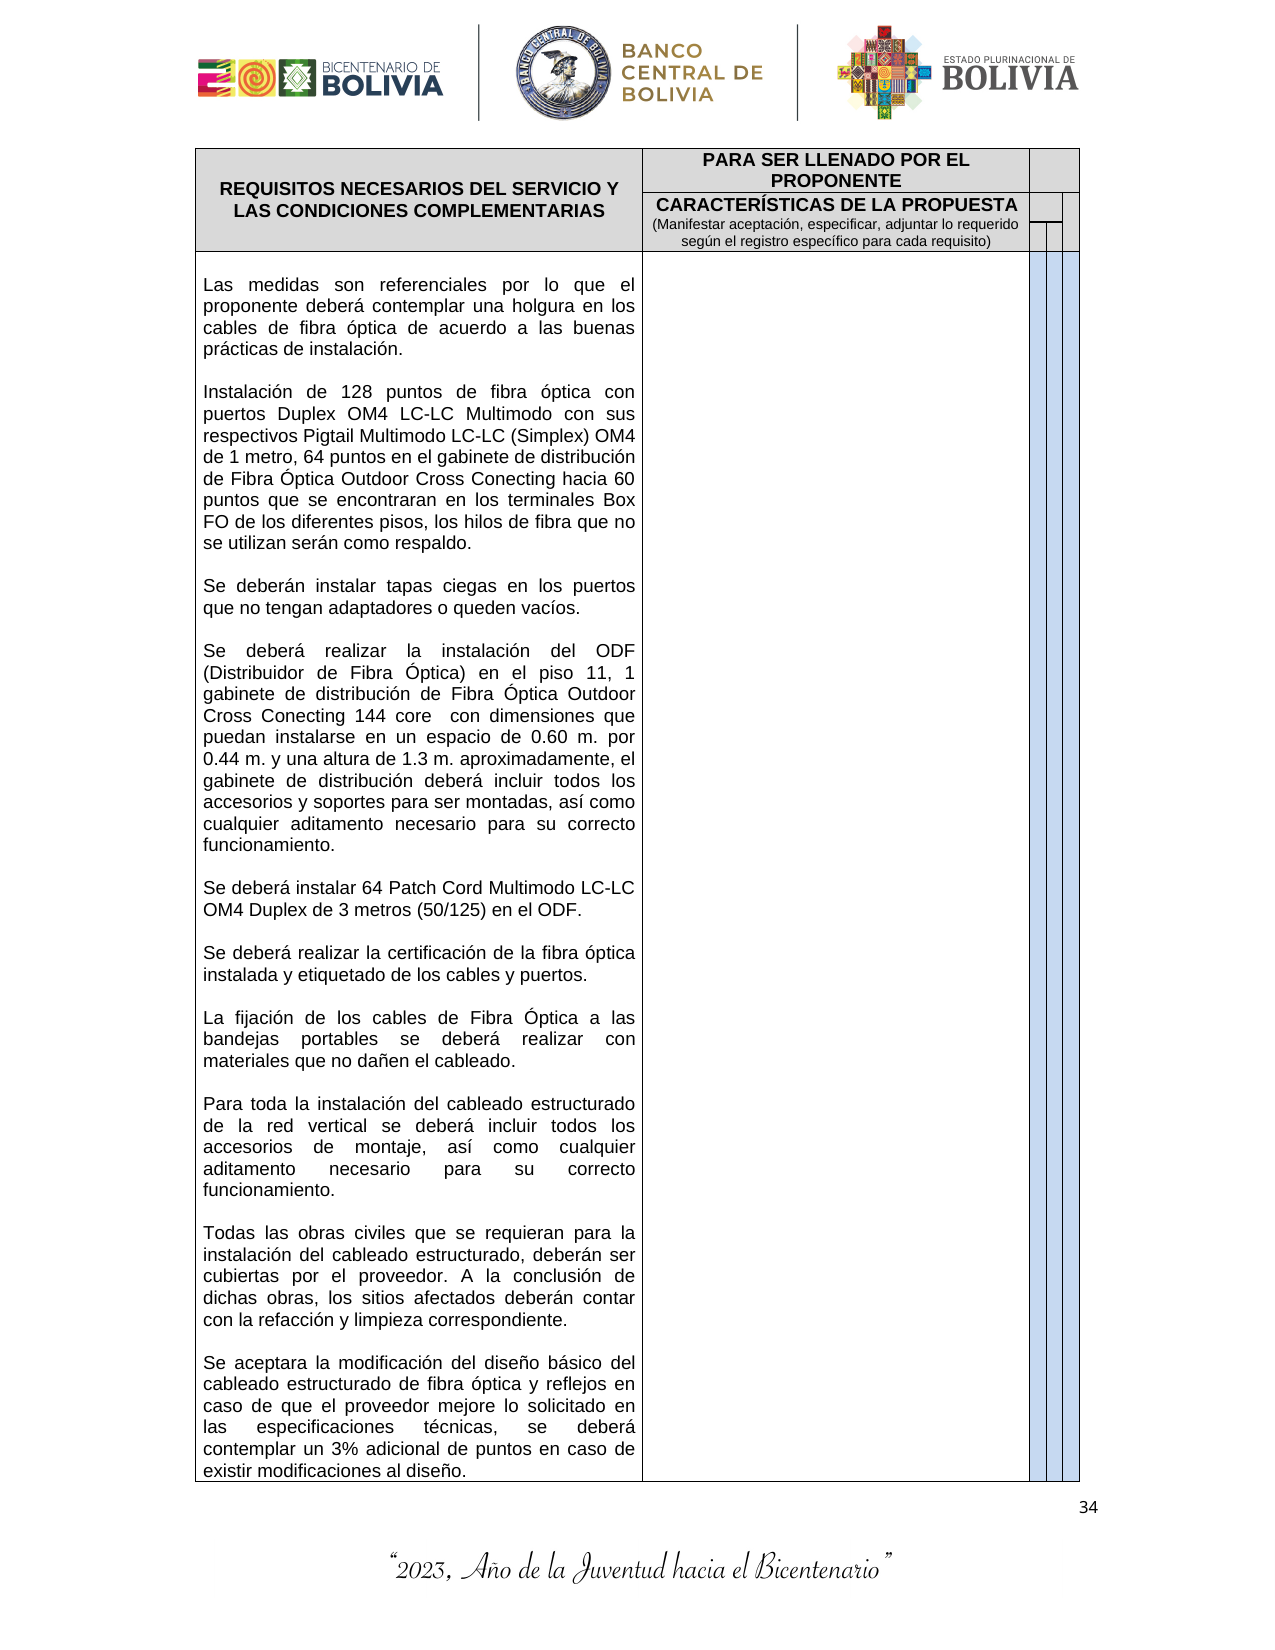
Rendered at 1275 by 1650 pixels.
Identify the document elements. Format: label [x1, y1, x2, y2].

picture [3, 1539, 1275, 1598]
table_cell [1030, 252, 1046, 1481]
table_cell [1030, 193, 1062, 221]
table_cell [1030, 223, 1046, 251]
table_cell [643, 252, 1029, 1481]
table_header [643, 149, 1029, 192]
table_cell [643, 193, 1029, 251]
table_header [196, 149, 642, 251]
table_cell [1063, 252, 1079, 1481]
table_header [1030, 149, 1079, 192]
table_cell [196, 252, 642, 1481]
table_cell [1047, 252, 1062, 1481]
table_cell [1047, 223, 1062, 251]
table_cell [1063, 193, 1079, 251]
picture [0, 8, 1275, 124]
